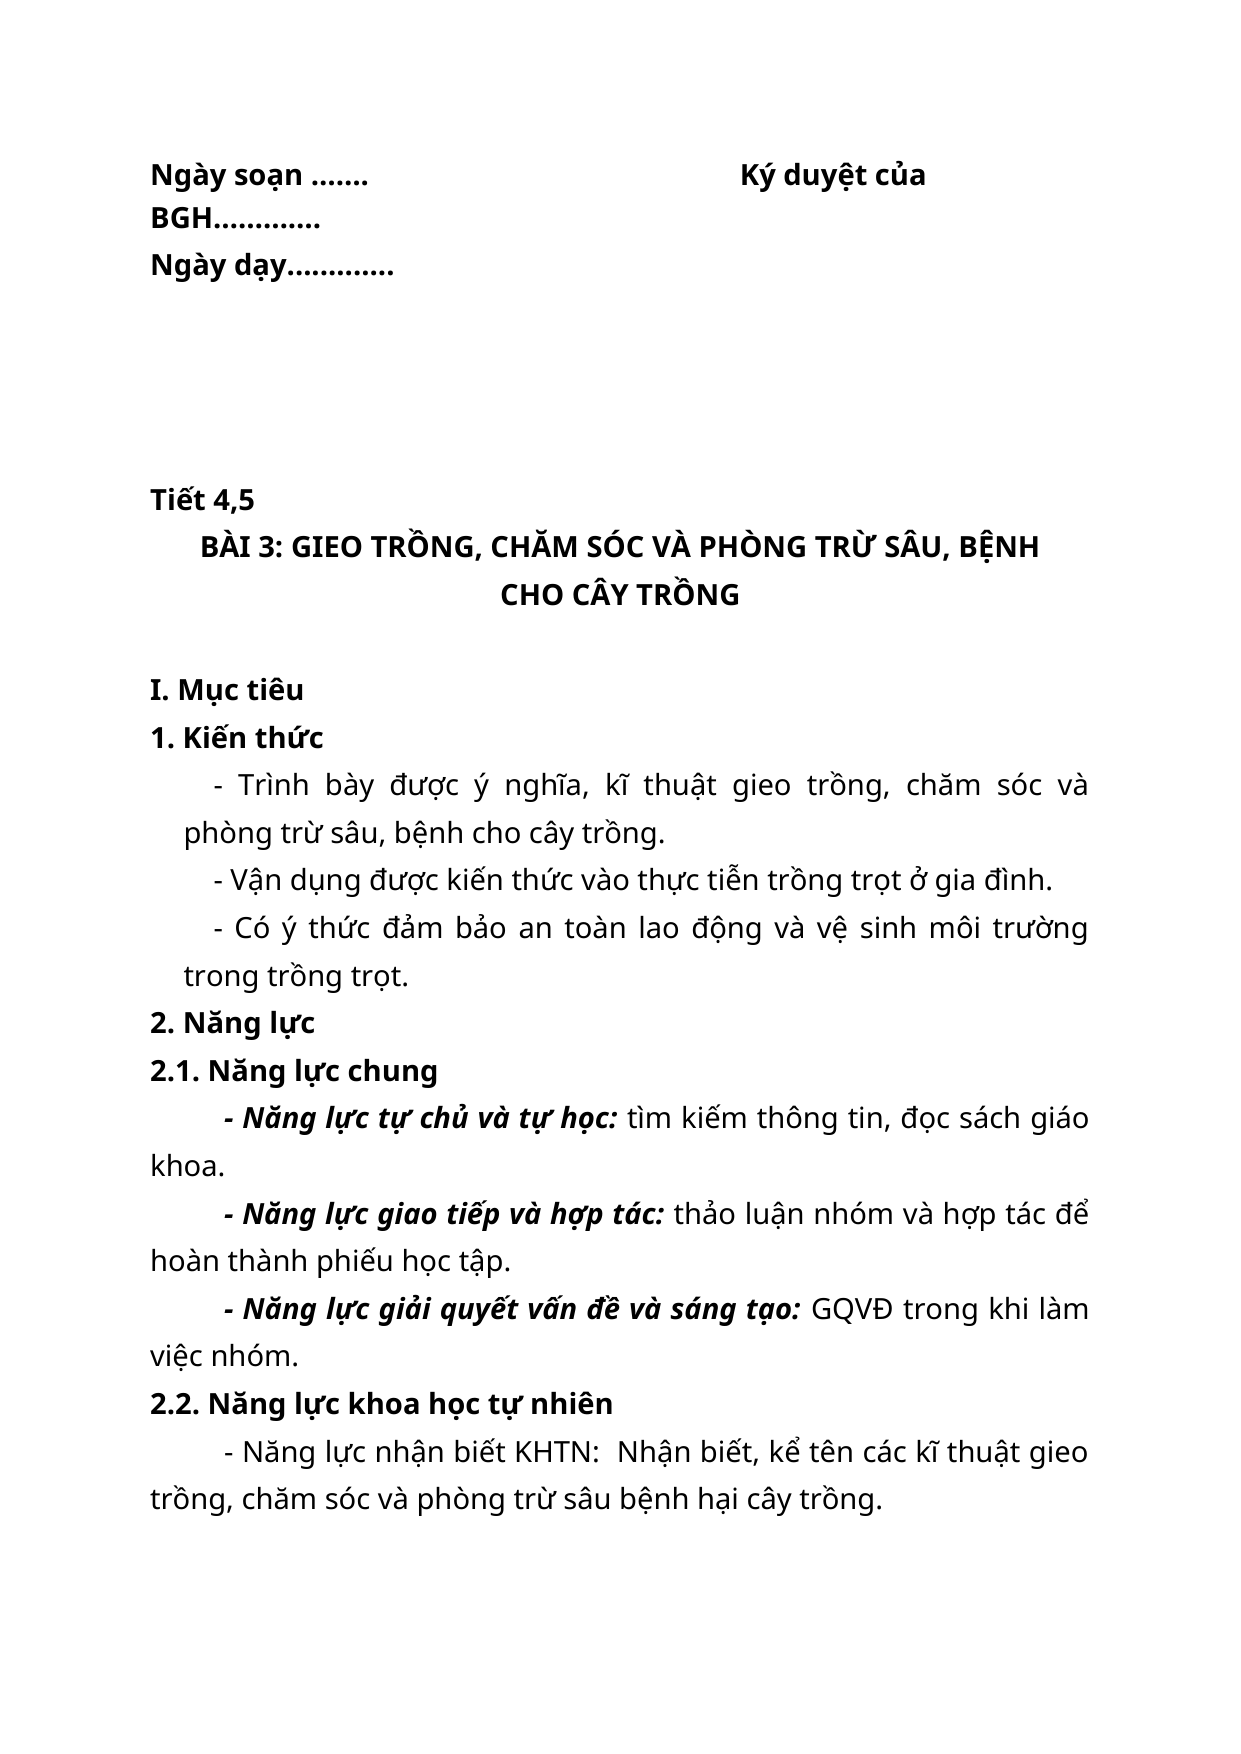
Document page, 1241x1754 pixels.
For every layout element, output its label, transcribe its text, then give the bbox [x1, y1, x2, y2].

text BÀI 3: GIEO TRỒNG, CHĂM SÓC VÀ PHÒNG TRỪ SÂU, BỆNH [150, 526, 1090, 566]
text - Năng lực giao tiếp và hợp tác: thảo luận nhóm và hợp tác để hoàn thành phiếu học tập. [150, 1193, 1090, 1280]
text - Năng lực tự chủ và tự học: tìm kiếm thông tin, đọc sách giáo khoa. [150, 1098, 1090, 1185]
text - Trình bày được ý nghĩa, kĩ thuật gieo trồng, chăm sóc và phòng trừ sâu, bệnh cho cây trồng. [183, 764, 1090, 852]
text I. Mục tiêu 1. Kiến thức [150, 669, 1090, 757]
text 2. Năng lực [150, 1002, 1090, 1042]
text - Năng lực giải quyết vấn đề và sáng tạo: GQVĐ trong khi làm việc nhóm. [150, 1288, 1090, 1375]
text CHO CÂY TRỒNG [150, 574, 1090, 614]
text Ngày dạy............. [150, 244, 1090, 284]
text 2.2. Năng lực khoa học tự nhiên [150, 1383, 1090, 1423]
text - Có ý thức đảm bảo an toàn lao động và vệ sinh môi trường trong trồng trọt. [183, 907, 1090, 994]
text Tiết 4,5 [150, 479, 1090, 518]
text - Vận dụng được kiến thức vào thực tiễn trồng trọt ở gia đình. [183, 860, 1090, 899]
text Ngày soạn ……. Ký duyệt của BGH…………. [150, 154, 1090, 237]
text - Năng lực nhận biết KHTN: Nhận biết, kể tên các kĩ thuật gieo trồng, chăm sóc và phòng trừ sâu bệnh hại cây trồng. [150, 1431, 1090, 1518]
text 2.1. Năng lực chung [150, 1050, 1090, 1090]
